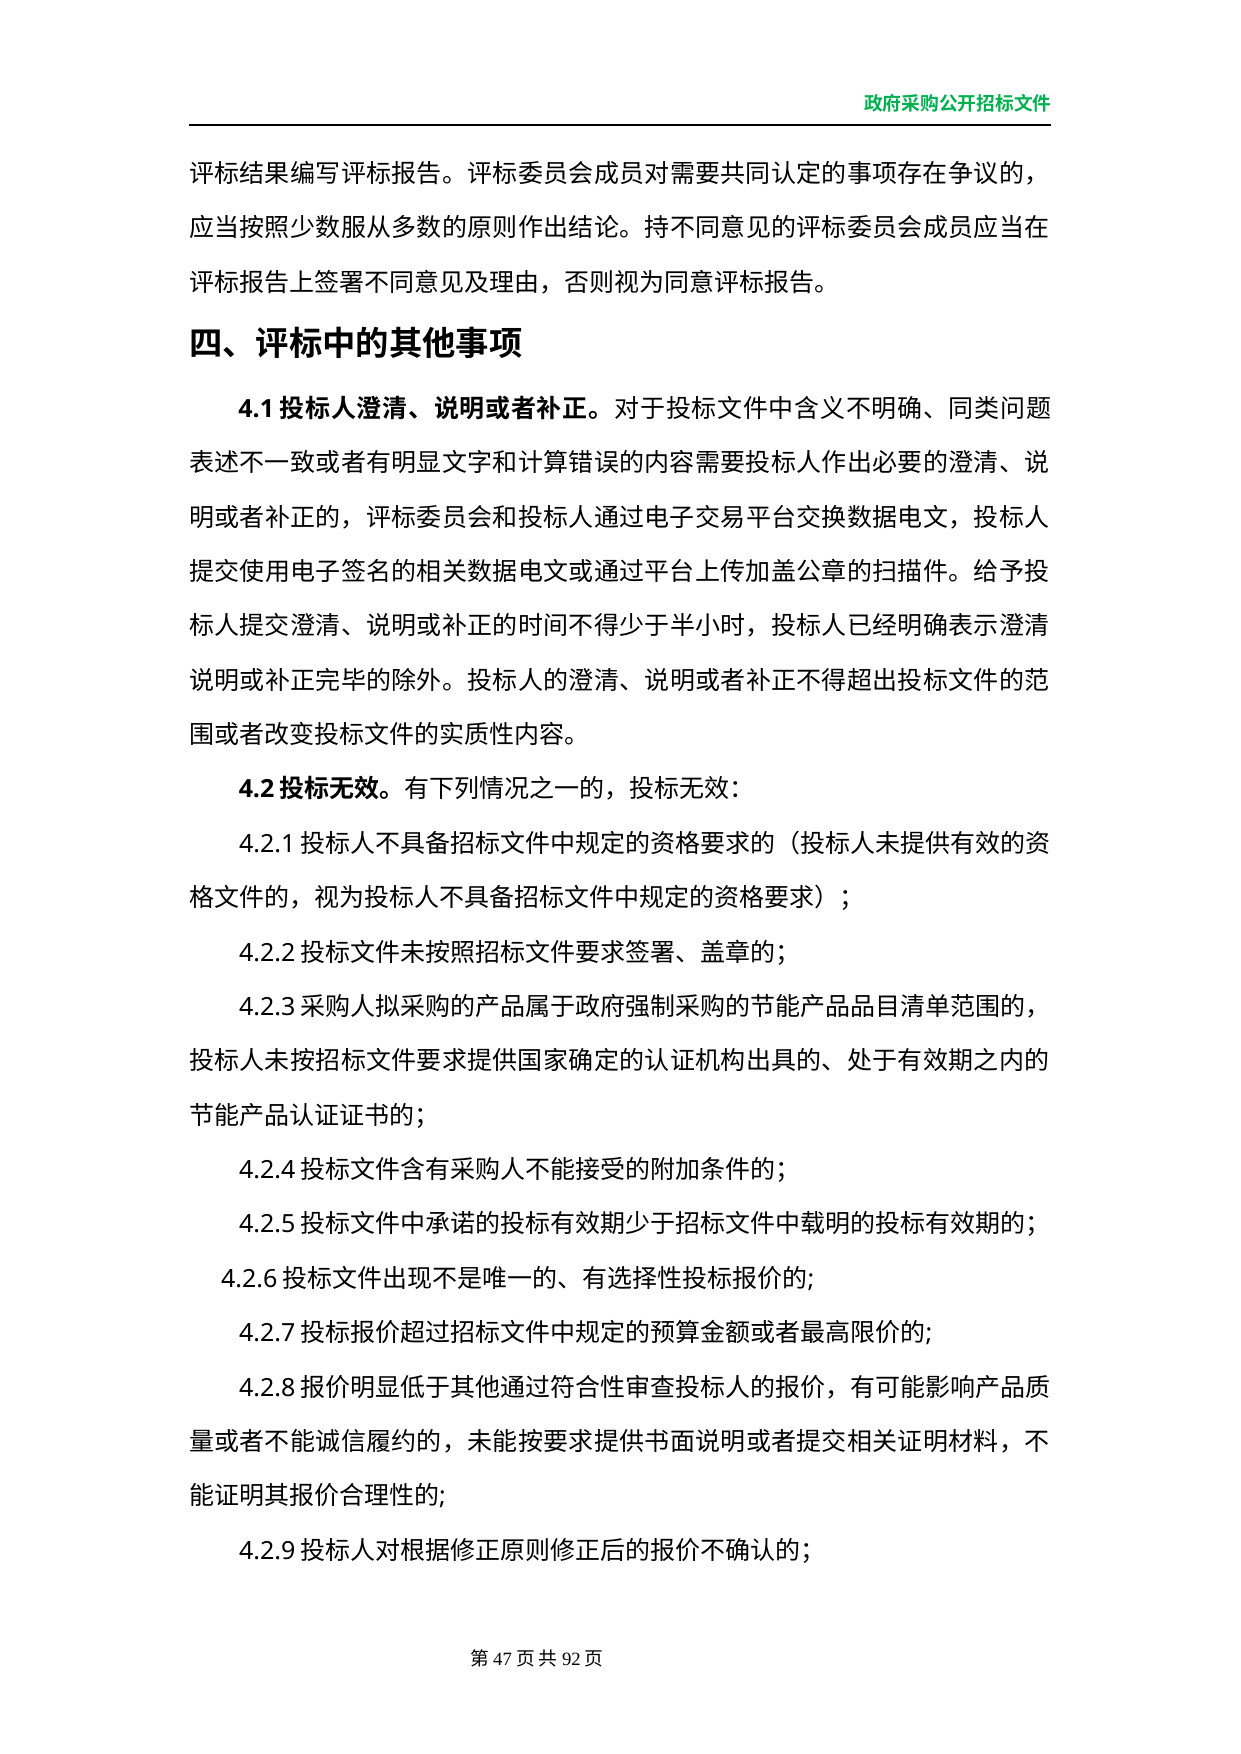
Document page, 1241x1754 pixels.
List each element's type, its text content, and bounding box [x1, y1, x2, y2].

text 4.1投标人澄清、说明或者补正。对于投标文件中含义不明确、同类问题表述不一致或者有明显文字和计算错误的内容需要投标人作出必要的澄清、说明或者补正的，评标委员会和投标人通过电子交易平台交换数据电文，投标人提交使用电子签名的相关数据电文或通过平台上传加盖公章的扫描件。给予投标人提交澄清、说明或补正的时间不得少于半小时，投标人已经明确表示澄清说明或补正完毕的除外。投标人的澄清、说明或者补正不得超出投标文件的范围或者改变投标文件的实质性内容。 [189, 388, 1051, 751]
text 4.2.4投标文件含有采购人不能接受的附加条件的； [189, 1149, 1051, 1186]
text 4.2.9投标人对根据修正原则修正后的报价不确认的； [189, 1530, 1051, 1566]
text 4.2.8报价明显低于其他通过符合性审查投标人的报价，有可能影响产品质量或者不能诚信履约的，未能按要求提供书面说明或者提交相关证明材料，不能证明其报价合理性的; [189, 1367, 1051, 1512]
text 4.2.7投标报价超过招标文件中规定的预算金额或者最高限价的; [189, 1313, 1051, 1349]
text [189, 153, 1051, 298]
text 4.2.2投标文件未按照招标文件要求签署、盖章的； [189, 932, 1051, 968]
text 4.2.6投标文件出现不是唯一的、有选择性投标报价的; [189, 1258, 1051, 1294]
text 4.2投标无效。有下列情况之一的，投标无效： [238, 769, 1051, 805]
text 4.2.3采购人拟采购的产品属于政府强制采购的节能产品品目清单范围的，投标人未按招标文件要求提供国家确定的认证机构出具的、处于有效期之内的节能产品认证证书的； [189, 986, 1051, 1131]
text 4.2.1投标人不具备招标文件中规定的资格要求的（投标人未提供有效的资格文件的，视为投标人不具备招标文件中规定的资格要求）； [189, 823, 1051, 914]
text 四、评标中的其他事项 [189, 317, 1051, 365]
text 4.2.5投标文件中承诺的投标有效期少于招标文件中载明的投标有效期的； [189, 1204, 1051, 1240]
